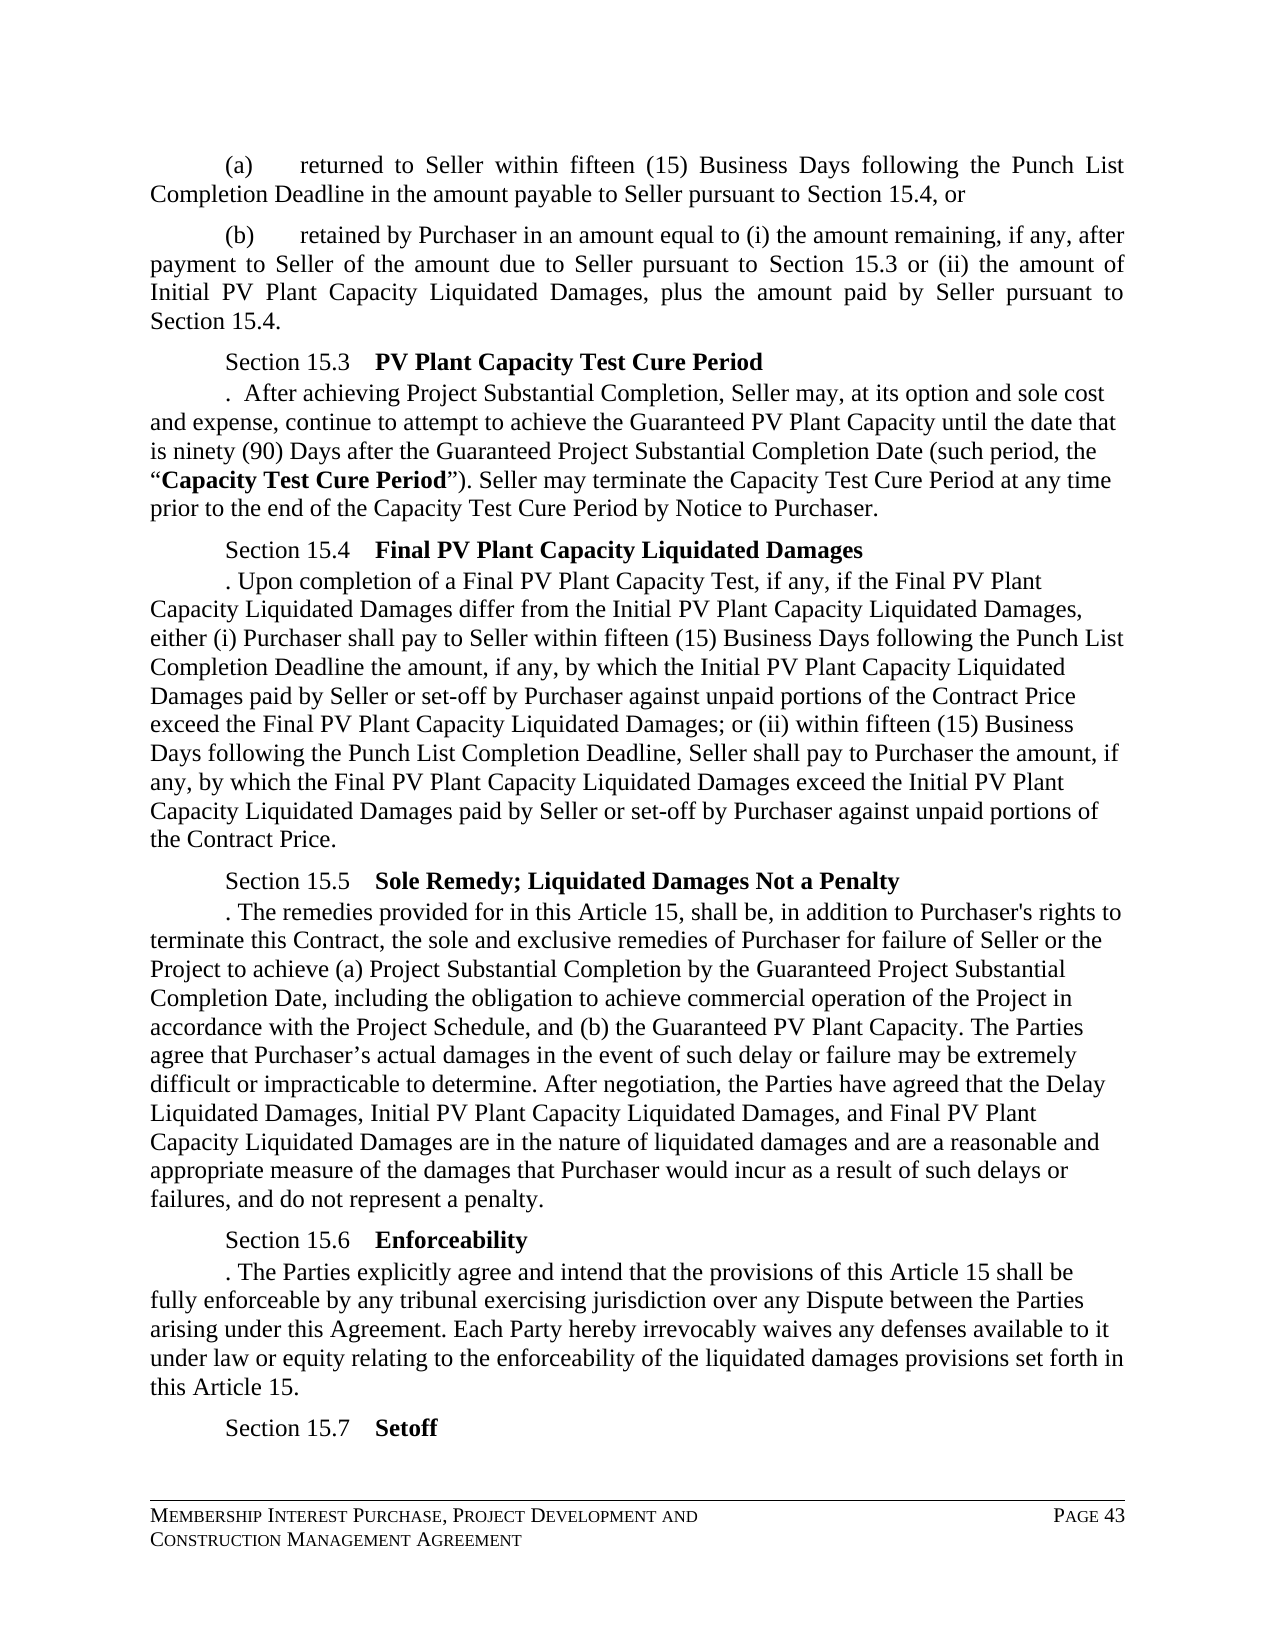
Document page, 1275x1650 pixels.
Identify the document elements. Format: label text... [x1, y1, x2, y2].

subtitle . After achieving Project Substantial Completion, Seller may, at its option and sole cost and expense, continue to attempt to achieve the Guaranteed PV Plant Capacity until the date that is ninety (90) Days after the Guaranteed Project Substantial Completion Date (such period, the “Capacity Test Cure Period”). Seller may terminate the Capacity Test Cure Period at any time prior to the end of the Capacity Test Cure Period by Notice to Purchaser. [150, 378, 1125, 522]
subtitle . Upon completion of a Final PV Plant Capacity Test, if any, if the Final PV Plant Capacity Liquidated Damages differ from the Initial PV Plant Capacity Liquidated Damages, either (i) Purchaser shall pay to Seller within fifteen (15) Business Days following the Punch List Completion Deadline the amount, if any, by which the Initial PV Plant Capacity Liquidated Damages paid by Seller or set-off by Purchaser against unpaid portions of the Contract Price exceed the Final PV Plant Capacity Liquidated Damages; or (ii) within fifteen (15) Business Days following the Punch List Completion Deadline, Seller shall pay to Purchaser the amount, if any, by which the Final PV Plant Capacity Liquidated Damages exceed the Initial PV Plant Capacity Liquidated Damages paid by Seller or set-off by Purchaser against unpaid portions of the Contract Price. [150, 566, 1125, 853]
subtitle Sole Remedy; Liquidated Damages Not a Penalty [150, 866, 1125, 894]
subtitle . The remedies provided for in this Article 15, shall be, in addition to Purchaser's rights to terminate this Contract, the sole and exclusive remedies of Purchaser for failure of Seller or the Project to achieve (a) Project Substantial Completion by the Guaranteed Project Substantial Completion Date, including the obligation to achieve commercial operation of the Project in accordance with the Project Schedule, and (b) the Guaranteed PV Plant Capacity. The Parties agree that Purchaser’s actual damages in the event of such delay or failure may be extremely difficult or impracticable to determine. After negotiation, the Parties have agreed that the Delay Liquidated Damages, Initial PV Plant Capacity Liquidated Damages, and Final PV Plant Capacity Liquidated Damages are in the nature of liquidated damages and are a reasonable and appropriate measure of the damages that Purchaser would incur as a result of such delays or failures, and do not represent a penalty. [150, 897, 1125, 1213]
subtitle Enforceability [150, 1226, 1125, 1254]
subtitle Setoff [150, 1413, 1125, 1442]
subtitle . The Parties explicitly agree and intend that the provisions of this Article 15 shall be fully enforceable by any tribunal exercising jurisdiction over any Dispute between the Parties arising under this Agreement. Each Party hereby irrevocably waives any defenses available to it under law or equity relating to the enforceability of the liquidated damages provisions set forth in this Article 15. [150, 1257, 1125, 1400]
subtitle retained by Purchaser in an amount equal to (i) the amount remaining, if any, after payment to Seller of the amount due to Seller pursuant to Section 15.3 or (ii) the amount of Initial PV Plant Capacity Liquidated Damages, plus the amount paid by Seller pursuant to Section 15.4. [150, 220, 1125, 335]
subtitle Final PV Plant Capacity Liquidated Damages [150, 535, 1125, 563]
subtitle returned to Seller within fifteen (15) Business Days following the Punch List Completion Deadline in the amount payable to Seller pursuant to Section 15.4, or [150, 150, 1125, 207]
subtitle PV Plant Capacity Test Cure Period [150, 347, 1125, 376]
